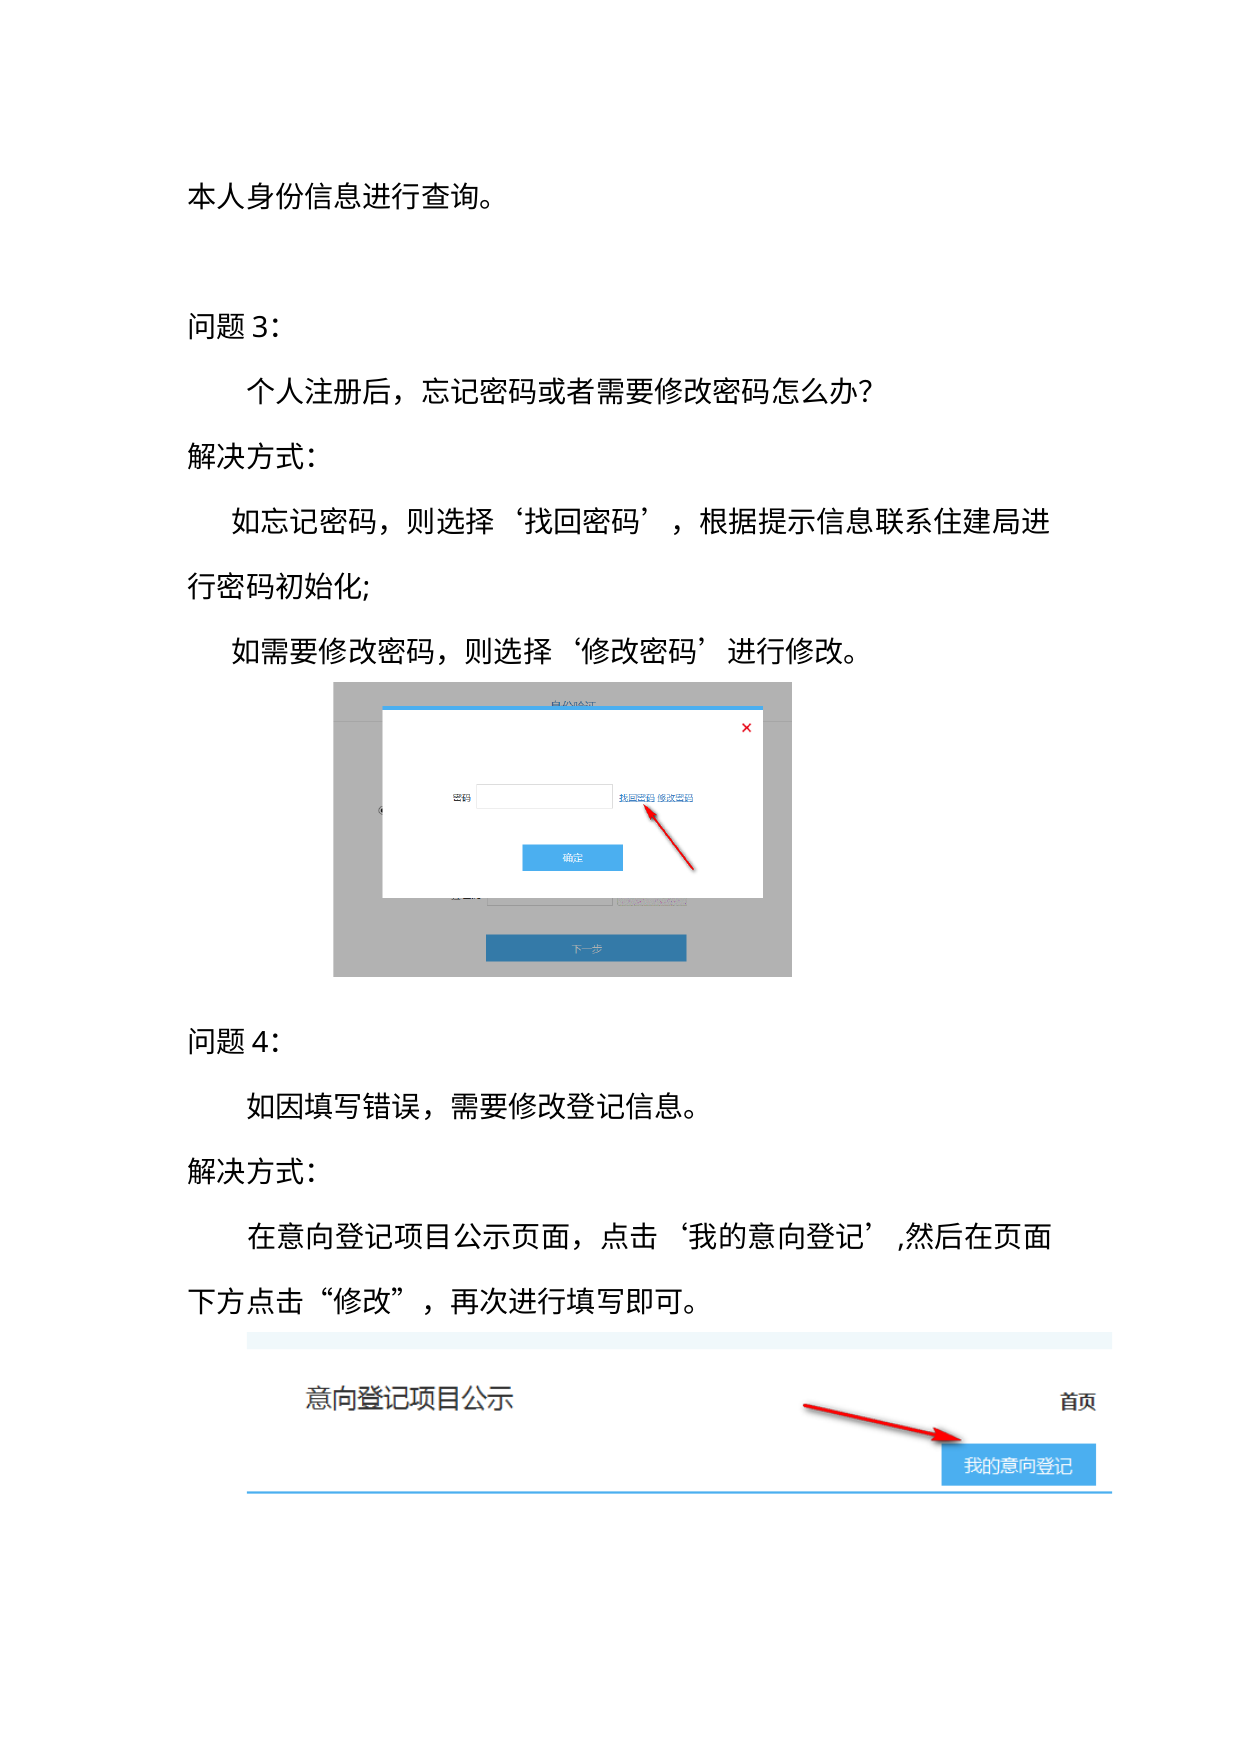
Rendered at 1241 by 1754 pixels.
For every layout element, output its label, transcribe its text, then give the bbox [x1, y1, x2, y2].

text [187, 162, 1053, 227]
text 解决方式： [187, 422, 1053, 487]
text 如需要修改密码，则选择‘修改密码’进行修改。 [187, 617, 1053, 682]
text 解决方式： [187, 1137, 1053, 1202]
picture [333, 682, 792, 977]
picture [246, 1332, 1113, 1496]
text 如因填写错误，需要修改登记信息。 [187, 1072, 1053, 1137]
text 如忘记密码，则选择‘找回密码’，根据提示信息联系住建局进行密码初始化; [187, 487, 1053, 617]
text 在意向登记项目公示页面，点击‘我的意向登记’,然后在页面下方点击“修改”，再次进行填写即可。 [187, 1202, 1053, 1332]
text 个人注册后，忘记密码或者需要修改密码怎么办？ [187, 357, 1053, 422]
text 问题4： [187, 1007, 1053, 1072]
text 问题3： [187, 292, 1053, 357]
